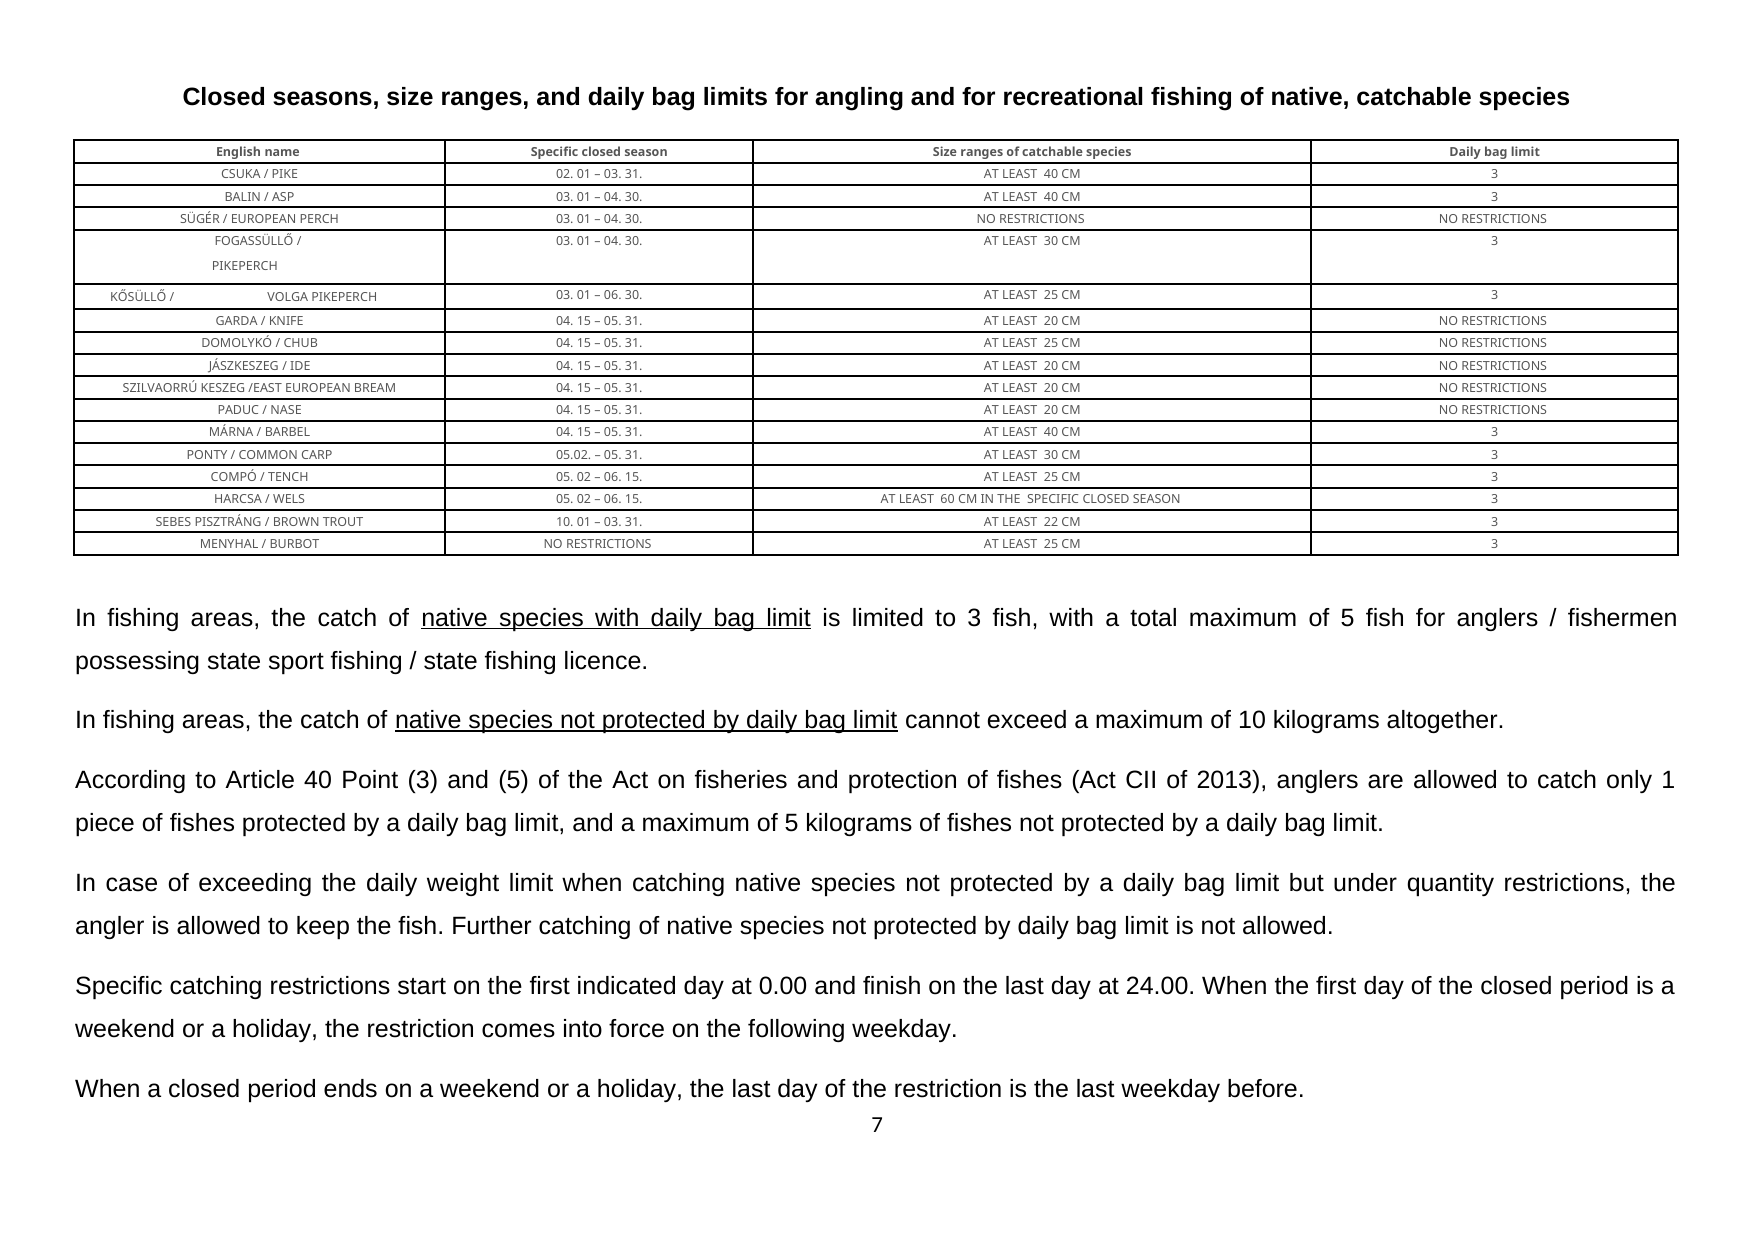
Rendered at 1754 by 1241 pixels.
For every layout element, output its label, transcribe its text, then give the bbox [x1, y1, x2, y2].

text When a closed period ends on a weekend or a holiday, the last day of the restriction is the last weekday before. [75, 1074, 1679, 1103]
table_cell AT LEAST 20 CM [754, 400, 1310, 420]
table_cell SÜGÉR / European perch [75, 208, 444, 228]
text Specific catching restrictions start on the first indicated day at 0.00 and finish on the last day at 24.00. When the first day of the closed period is a weekend or a holiday, the restriction comes into force on the following weekday. [75, 971, 1679, 1043]
table_cell COMPÓ / tench [75, 466, 444, 487]
table_cell BALIN / Asp [75, 186, 444, 206]
text In fishing areas, the catch of native species not protected by daily bag limit cannot exceed a maximum of 10 kilograms altogether. [75, 705, 1679, 734]
table_cell GARDA / knife [75, 310, 444, 331]
table_cell NO RESTRICTIONS [1312, 333, 1677, 353]
table_cell 04. 15 – 05. 31. [446, 400, 752, 420]
table_cell AT LEAST 20 CM [754, 355, 1310, 375]
table_cell AT LEAST 40 CM [754, 164, 1310, 184]
table_cell 04. 15 – 05. 31. [446, 422, 752, 442]
table_cell MENYHAL / BURBOT [75, 533, 444, 553]
table_header Specific closed season [446, 141, 752, 162]
table_cell AT LEAST 40 CM [754, 186, 1310, 206]
table_cell 10. 01 – 03. 31. [446, 511, 752, 531]
text In fishing areas, the catch of native species with daily bag limit is limited to 3 fish, with a total maximum of 5 fish for anglers / fishermen possessing state sport fishing / state fishing licence. [75, 602, 1679, 674]
table_cell 3 [1312, 164, 1677, 184]
table_cell NO RESTRICTIONS [1312, 355, 1677, 375]
table_cell 04. 15 – 05. 31. [446, 310, 752, 331]
table_cell AT LEAST 22 CM [754, 511, 1310, 531]
text Closed seasons, size ranges, and daily bag limits for angling and for recreational fishing of native, catchable species [75, 75, 1679, 110]
table_cell NO RESTRICTIONS [1312, 310, 1677, 331]
text According to Article 40 Point (3) and (5) of the Act on fisheries and protection of fishes (Act CII of 2013), anglers are allowed to catch only 1 piece of fishes protected by a daily bag limit, and a maximum of 5 kilograms of fishes not protected by a daily bag limit. [75, 765, 1679, 837]
table_cell 02. 01 – 03. 31. [446, 164, 752, 184]
table_cell 05. 02 – 06. 15. [446, 466, 752, 487]
table_cell NO RESTRICTIONS [446, 533, 752, 553]
table_cell 05.02. – 05. 31. [446, 444, 752, 464]
table_cell AT LEAST 30 CM [754, 444, 1310, 464]
table_cell 04. 15 – 05. 31. [446, 333, 752, 353]
table_cell 04. 15 – 05. 31. [446, 377, 752, 397]
table_cell AT LEAST 25 CM [754, 466, 1310, 487]
table_cell 03. 01 – 04. 30. [446, 208, 752, 228]
table_cell AT LEAST 20 CM [754, 310, 1310, 331]
table_cell 3 [1312, 285, 1677, 308]
table_header English name [75, 141, 444, 162]
table_cell PADUC / nase [75, 400, 444, 420]
table_cell 03. 01 – 04. 30. [446, 231, 752, 283]
table_cell CSUKA / pike [75, 164, 444, 184]
table_cell AT LEAST 25 CM [754, 533, 1310, 553]
table_cell NO RESTRICTIONS [754, 208, 1310, 228]
table_cell 3 [1312, 489, 1677, 509]
table_cell SEBES PISZTRÁNG / BROWN TROUT [75, 511, 444, 531]
table_cell 3 [1312, 231, 1677, 283]
table_cell 3 [1312, 444, 1677, 464]
table_cell 3 [1312, 533, 1677, 553]
table_cell NO RESTRICTIONS [1312, 377, 1677, 397]
table_cell JÁSZKESZEG / IDE [75, 355, 444, 375]
table_cell 3 [1312, 422, 1677, 442]
table_cell NO RESTRICTIONS [1312, 208, 1677, 228]
table_cell PONTY / common carp [75, 444, 444, 464]
table_cell 3 [1312, 511, 1677, 531]
table_cell DOMOLYKÓ / Chub [75, 333, 444, 353]
table_cell SZILVAORRÚ KESZEG /east european bream [75, 377, 444, 397]
table_cell NO RESTRICTIONS [1312, 400, 1677, 420]
table_cell MÁRNA / barbel [75, 422, 444, 442]
table_cell FOGASSÜLLŐ / [75, 231, 444, 283]
table_cell 03. 01 – 04. 30. [446, 186, 752, 206]
table_cell 3 [1312, 466, 1677, 487]
table_header Daily bag limit [1312, 141, 1677, 162]
table_cell 03. 01 – 06. 30. [446, 285, 752, 308]
table_cell 05. 02 – 06. 15. [446, 489, 752, 509]
table_cell AT LEAST 40 CM [754, 422, 1310, 442]
table_header Size ranges of catchable species [754, 141, 1310, 162]
table_cell AT LEAST 25 CM [754, 285, 1310, 308]
table_cell AT LEAST 30 CM [754, 231, 1310, 283]
table_cell HARCSA / WELS [75, 489, 444, 509]
table_cell 04. 15 – 05. 31. [446, 355, 752, 375]
table_cell AT LEAST 25 CM [754, 333, 1310, 353]
table_cell AT LEAST 60 CM in the SPECIFIC CLOSED SEASON [754, 489, 1310, 509]
text In case of exceeding the daily weight limit when catching native species not protected by a daily bag limit but under quantity restrictions, the angler is allowed to keep the fish. Further catching of native species not protected by daily bag limit is not allowed. [75, 868, 1679, 940]
table_cell 3 [1312, 186, 1677, 206]
table_cell AT LEAST 20 CM [754, 377, 1310, 397]
table_cell [75, 285, 444, 308]
